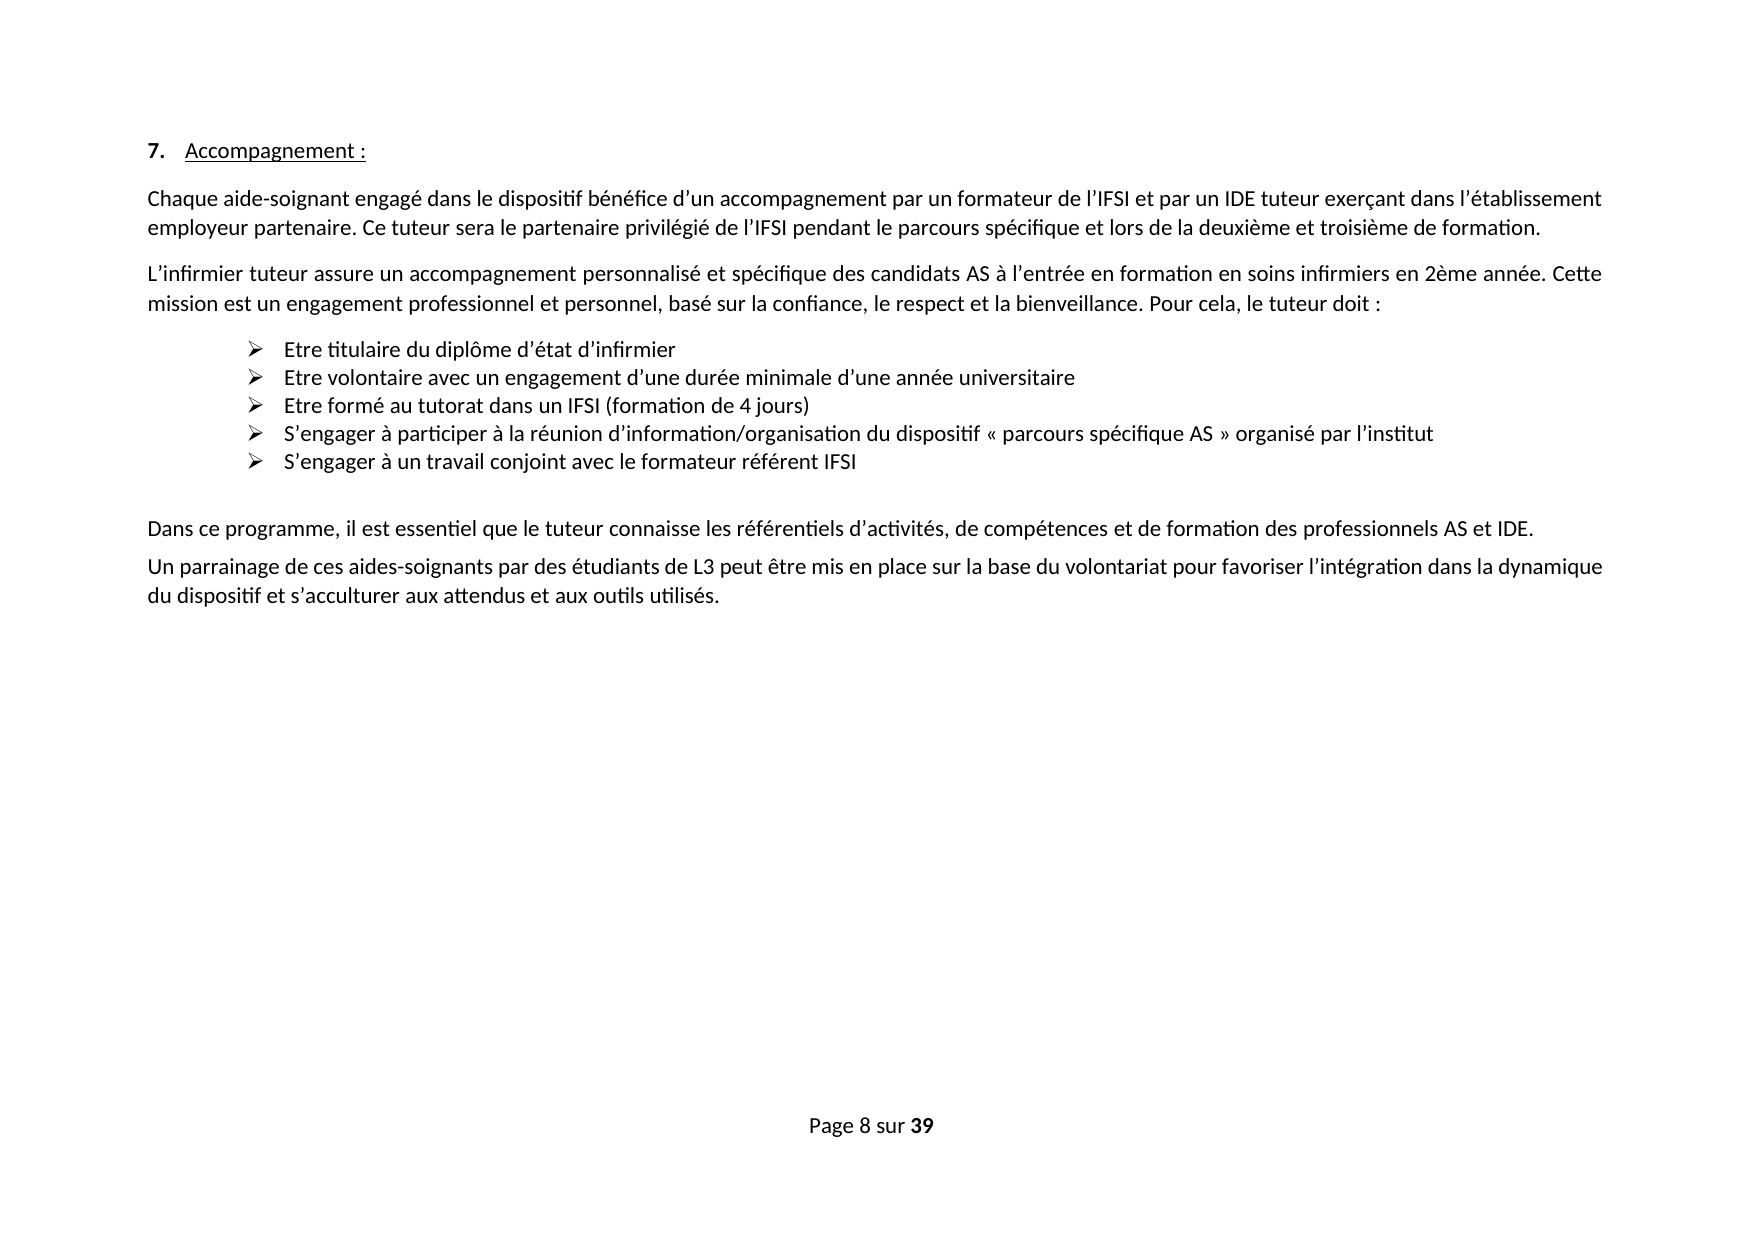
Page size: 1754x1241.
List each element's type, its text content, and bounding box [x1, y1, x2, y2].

list S’engager à participer à la réunion d’information/organisation du dispositif « parcours spécifique AS » organisé par l’institut [246, 419, 1754, 447]
list Accompagnement : [147, 137, 1754, 164]
text Dans ce programme, il est essentiel que le tuteur connaisse les référentiels d’activités, de compétences et de formation des professionnels AS et IDE. [147, 514, 1754, 542]
text L’infirmier tuteur assure un accompagnement personnalisé et spécifique des candidats AS à l’entrée en formation en soins infirmiers en 2ème année. Cette mission est un engagement professionnel et personnel, basé sur la confiance, le respect et la bienveillance. Pour cela, le tuteur doit : [147, 259, 1607, 317]
list Etre volontaire avec un engagement d’une durée minimale d’une année universitaire [246, 363, 1754, 391]
list Etre formé au tutorat dans un IFSI (formation de 4 jours) [246, 391, 1754, 419]
text Chaque aide-soignant engagé dans le dispositif bénéfice d’un accompagnement par un formateur de l’IFSI et par un IDE tuteur exerçant dans l’établissement employeur partenaire. Ce tuteur sera le partenaire privilégié de l’IFSI pendant le parcours spécifique et lors de la deuxième et troisième de formation. [147, 184, 1607, 241]
text Un parrainage de ces aides-soignants par des étudiants de L3 peut être mis en place sur la base du volontariat pour favoriser l’intégration dans la dynamique du dispositif et s’acculturer aux attendus et aux outils utilisés. [147, 552, 1607, 610]
list S’engager à un travail conjoint avec le formateur référent IFSI [246, 447, 1754, 475]
list Etre titulaire du diplôme d’état d’infirmier [246, 335, 1754, 363]
